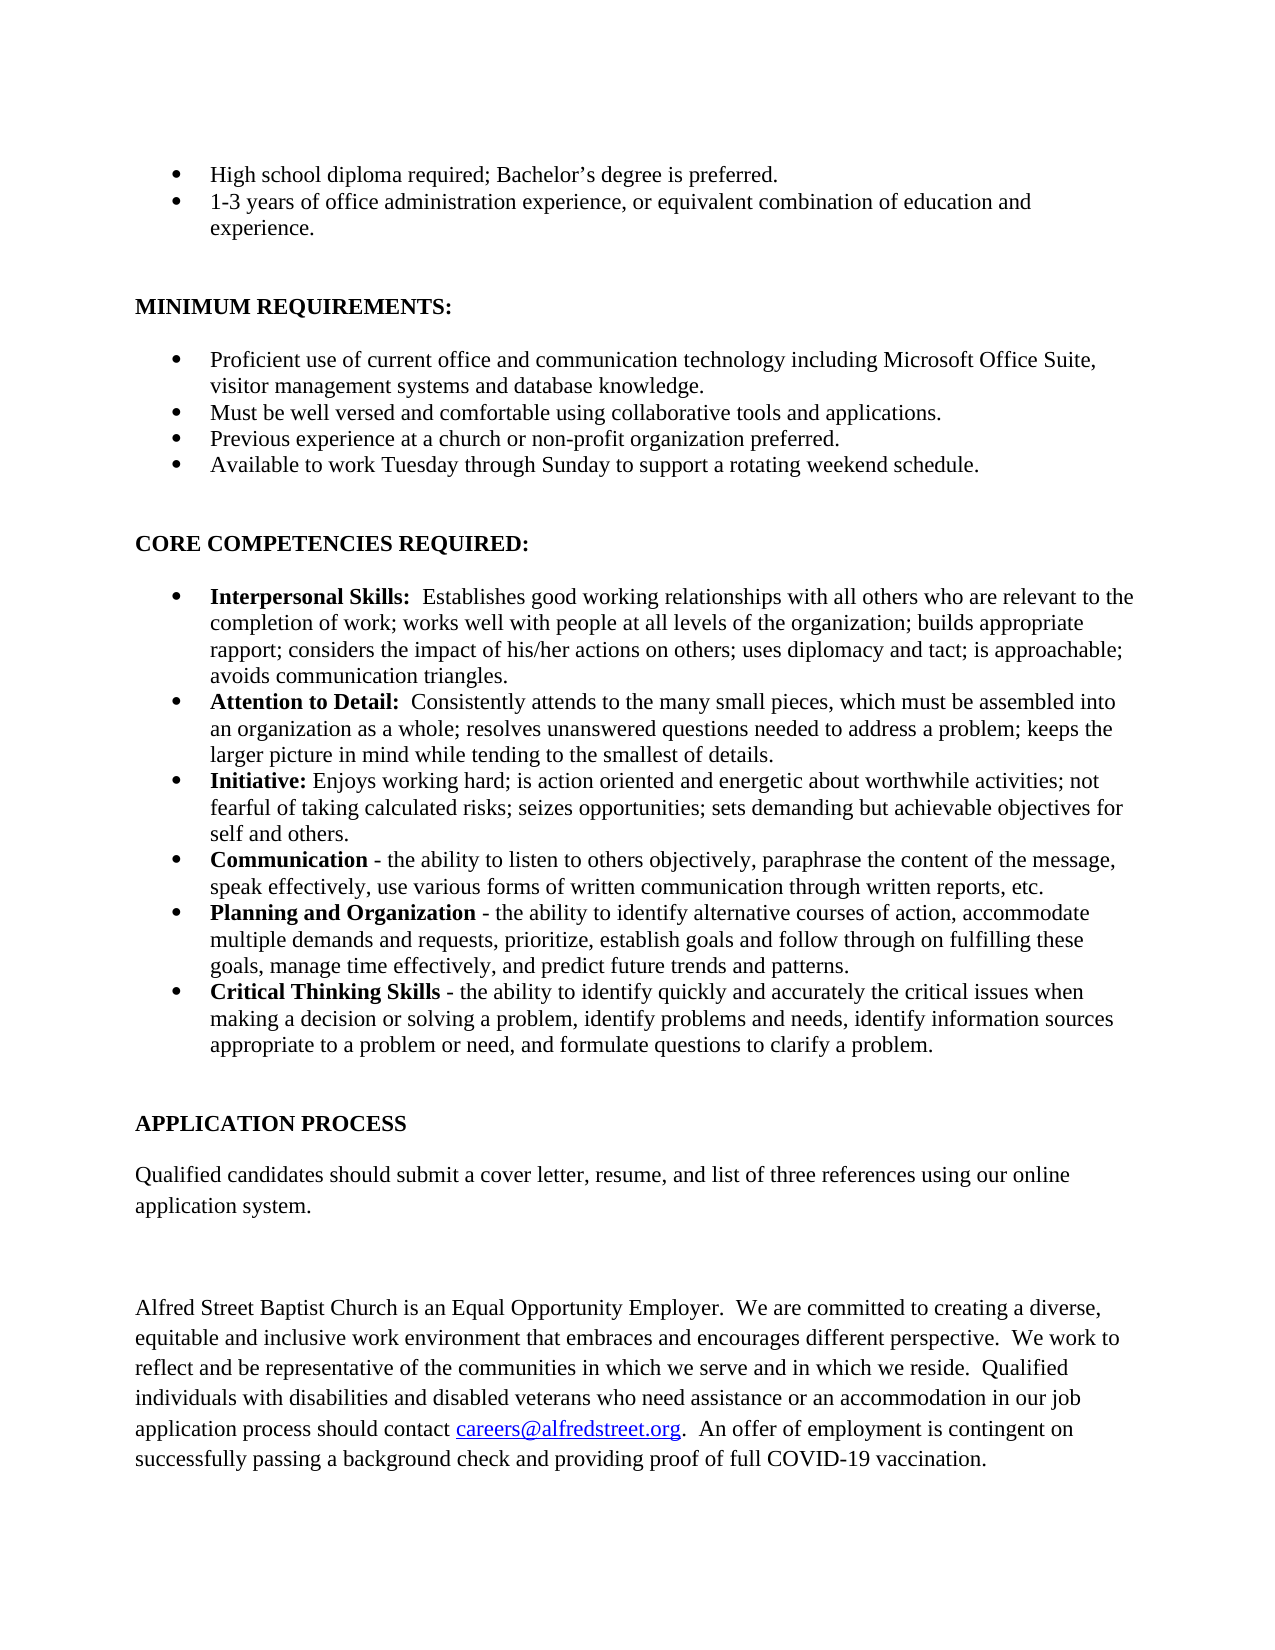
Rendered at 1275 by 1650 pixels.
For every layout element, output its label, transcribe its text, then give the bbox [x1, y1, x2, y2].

list High school diploma required; Bachelor’s degree is preferred. [172, 161, 1140, 188]
text APPLICATION PROCESS [135, 1110, 1140, 1136]
text CORE COMPETENCIES REQUIRED: [135, 530, 1140, 557]
text Alfred Street Baptist Church is an Equal Opportunity Employer. We are committed to creating a diverse, equitable and inclusive work environment that embraces and encourages different perspective. We work to reflect and be representative of the communities in which we serve and in which we reside. Qualified individuals with disabilities and disabled veterans who need assistance or an accommodation in our job application process should contact careers@alfredstreet.org. An offer of employment is contingent on successfully passing a background check and providing proof of full COVID-19 vaccination. [135, 1294, 1140, 1471]
list Initiative: Enjoys working hard; is action oriented and energetic about worthwhile activities; not fearful of taking calculated risks; seizes opportunities; sets demanding but achievable objectives for self and others. [172, 767, 1140, 847]
list Available to work Tuesday through Sunday to support a rotating weekend schedule. [172, 451, 1140, 478]
text Qualified candidates should submit a cover letter, resume, and list of three references using our online application system. [135, 1161, 1140, 1218]
list Must be well versed and comfortable using collaborative tools and applications. [172, 398, 1140, 425]
list Proficient use of current office and communication technology including Microsoft Office Suite, visitor management systems and database knowledge. [172, 346, 1140, 398]
list Previous experience at a church or non-profit organization preferred. [172, 425, 1140, 451]
list Communication - the ability to listen to others objectively, paraphrase the content of the message, speak effectively, use various forms of written communication through written reports, etc. [172, 847, 1140, 899]
list Attention to Detail: Consistently attends to the many small pieces, which must be assembled into an organization as a whole; resolves unanswered questions needed to address a problem; keeps the larger picture in mind while tending to the smallest of details. [172, 688, 1140, 767]
list 1-3 years of office administration experience, or equivalent combination of education and experience. [172, 188, 1140, 240]
list Interpersonal Skills: Establishes good working relationships with all others who are relevant to the completion of work; works well with people at all levels of the organization; builds appropriate rapport; considers the impact of his/her actions on others; uses diplomacy and tact; is approachable; avoids communication triangles. [172, 583, 1140, 688]
list Planning and Organization - the ability to identify alternative courses of action, accommodate multiple demands and requests, prioritize, establish goals and follow through on fulfilling these goals, manage time effectively, and predict future trends and patterns. [172, 899, 1140, 978]
list Critical Thinking Skills - the ability to identify quickly and accurately the critical issues when making a decision or solving a problem, identify problems and needs, identify information sources appropriate to a problem or need, and formulate questions to clarify a problem. [172, 978, 1140, 1057]
text MINIMUM REQUIREMENTS: M QUALIFICATIONS: [135, 293, 1140, 319]
